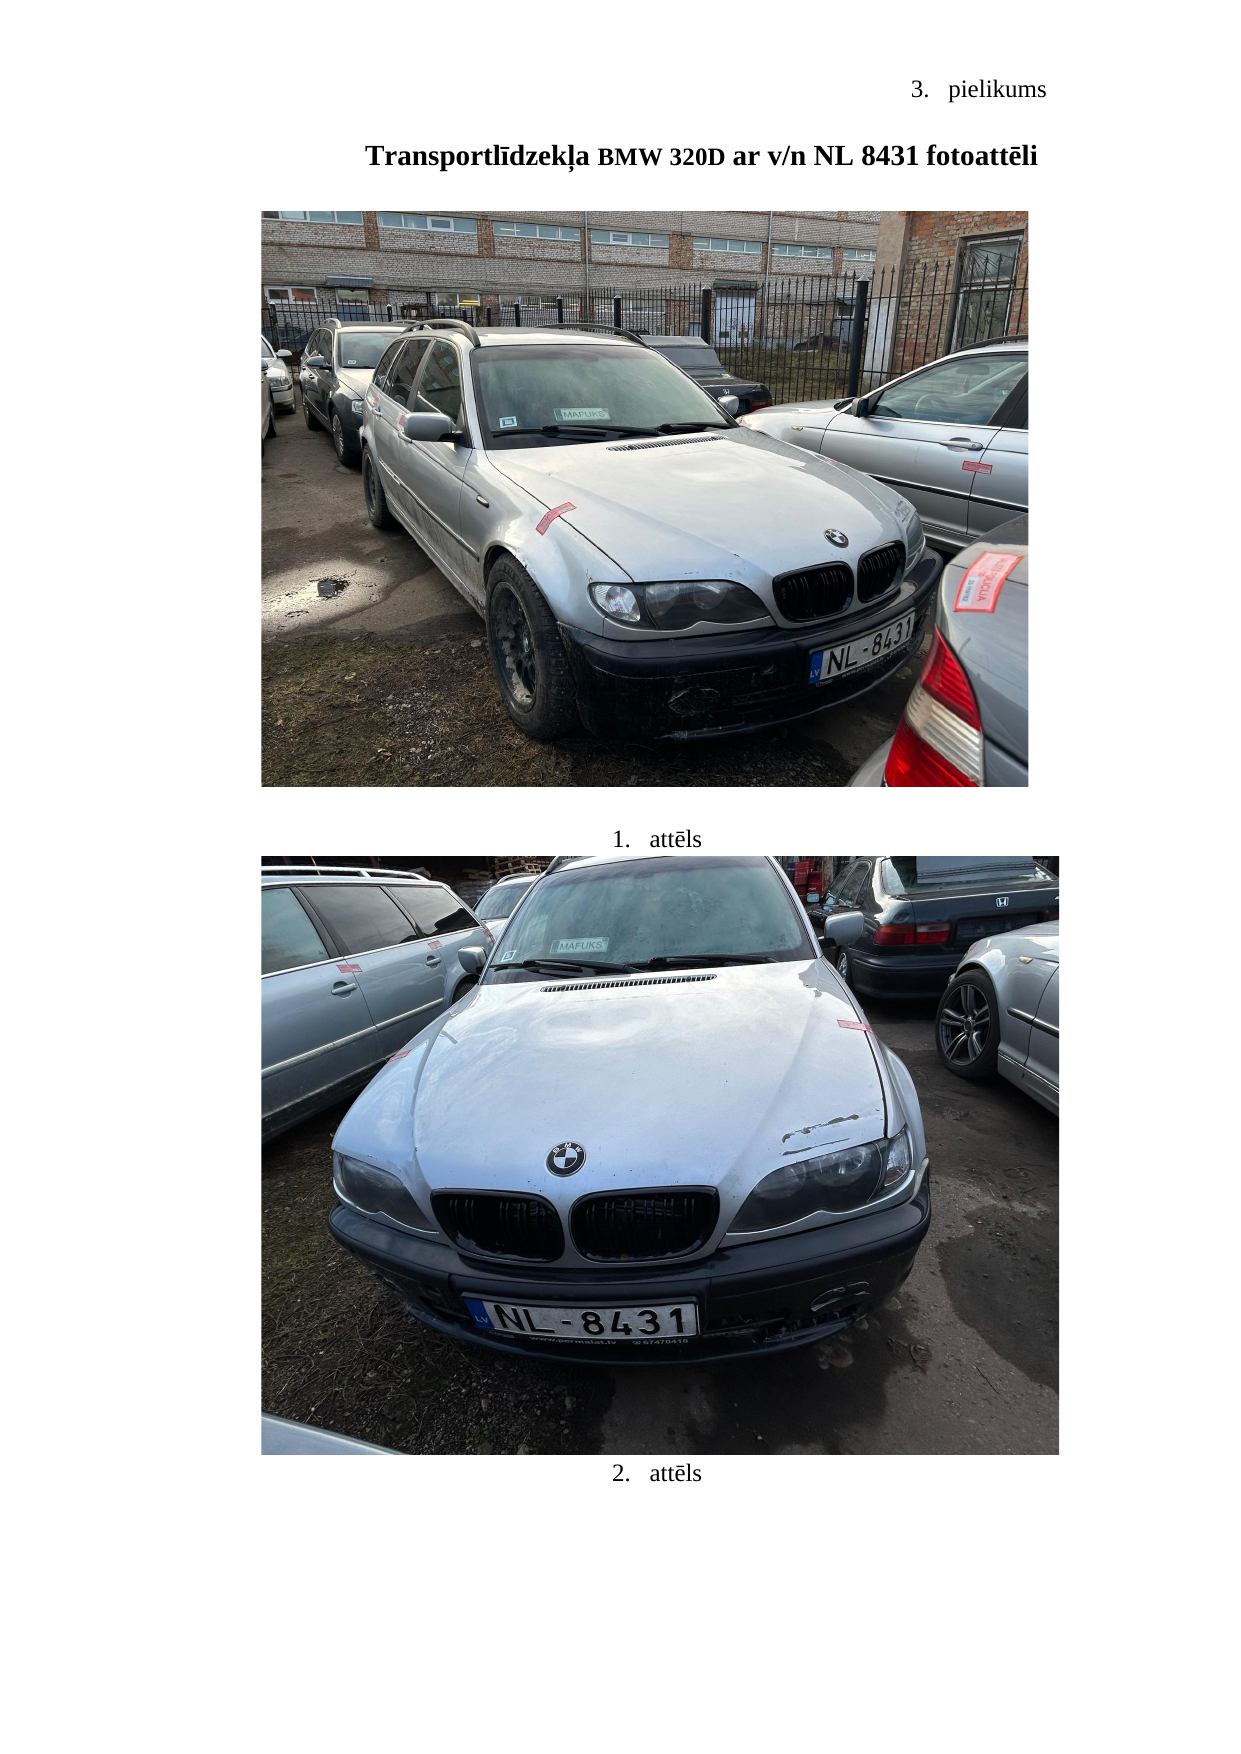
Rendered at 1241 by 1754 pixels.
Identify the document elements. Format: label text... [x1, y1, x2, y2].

text Transportlīdzekļa BMW 320D ar v/n NL 8431 fotoattēli [187, 138, 1053, 172]
picture [261, 856, 1060, 1455]
list attēls [261, 824, 1053, 853]
list attēls [261, 1458, 1053, 1487]
picture [261, 211, 1029, 787]
list pielikums [450, 74, 1047, 103]
